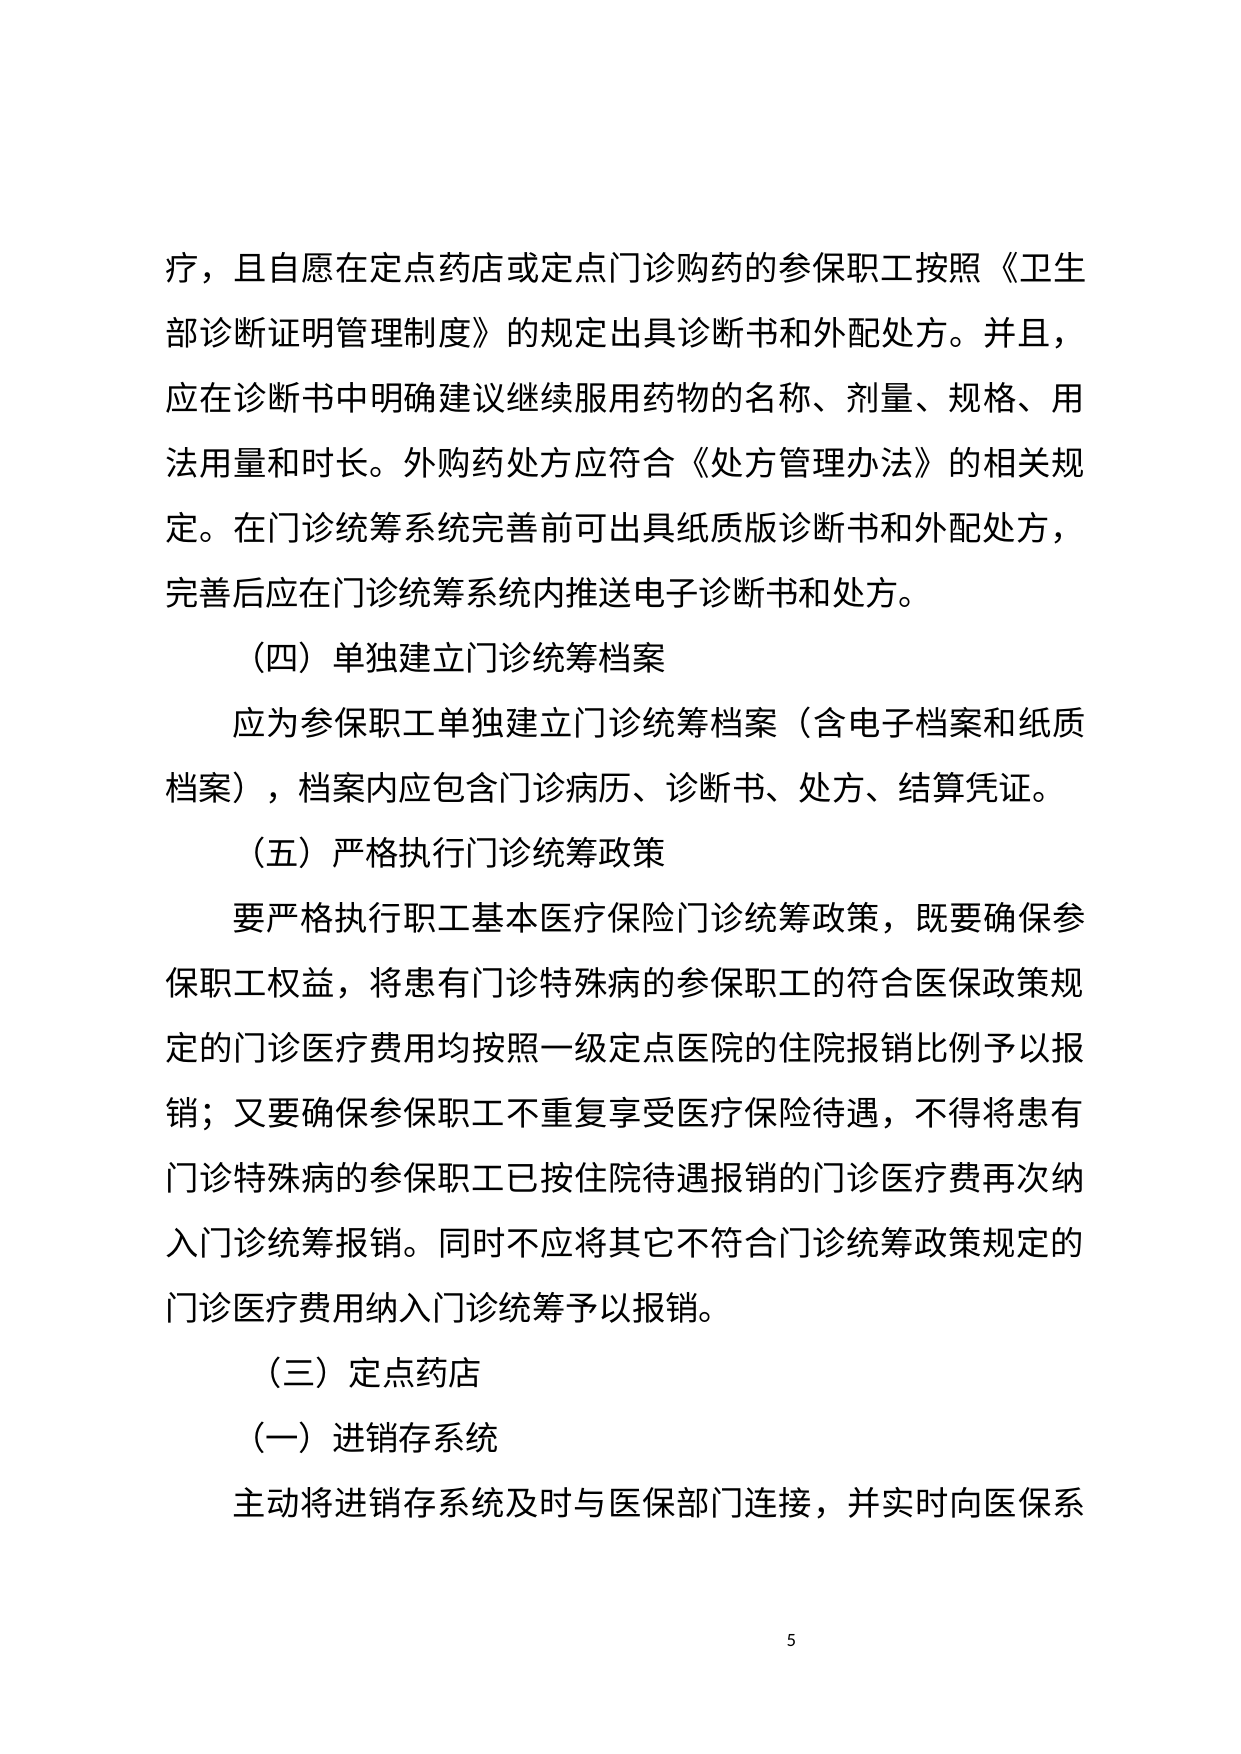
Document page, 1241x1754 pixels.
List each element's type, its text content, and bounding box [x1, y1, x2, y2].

list （一）进销存系统 [165, 1403, 1087, 1468]
list （四）单独建立门诊统筹档案 [165, 623, 1087, 688]
list （五）严格执行门诊统筹政策 [165, 818, 1087, 883]
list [165, 233, 1087, 623]
list 要严格执行职工基本医疗保险门诊统筹政策，既要确保参保职工权益，将患有门诊特殊病的参保职工的符合医保政策规定的门诊医疗费用均按照一级定点医院的住院报销比例予以报销；又要确保参保职工不重复享受医疗保险待遇，不得将患有门诊特殊病的参保职工已按住院待遇报销的门诊医疗费再次纳入门诊统筹报销。同时不应将其它不符合门诊统筹政策规定的门诊医疗费用纳入门诊统筹予以报销。 [165, 883, 1087, 1338]
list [165, 1468, 1087, 1533]
list 应为参保职工单独建立门诊统筹档案（含电子档案和纸质档案），档案内应包含门诊病历、诊断书、处方、结算凭证。 [165, 688, 1087, 818]
list 定点药店 [249, 1338, 1087, 1403]
